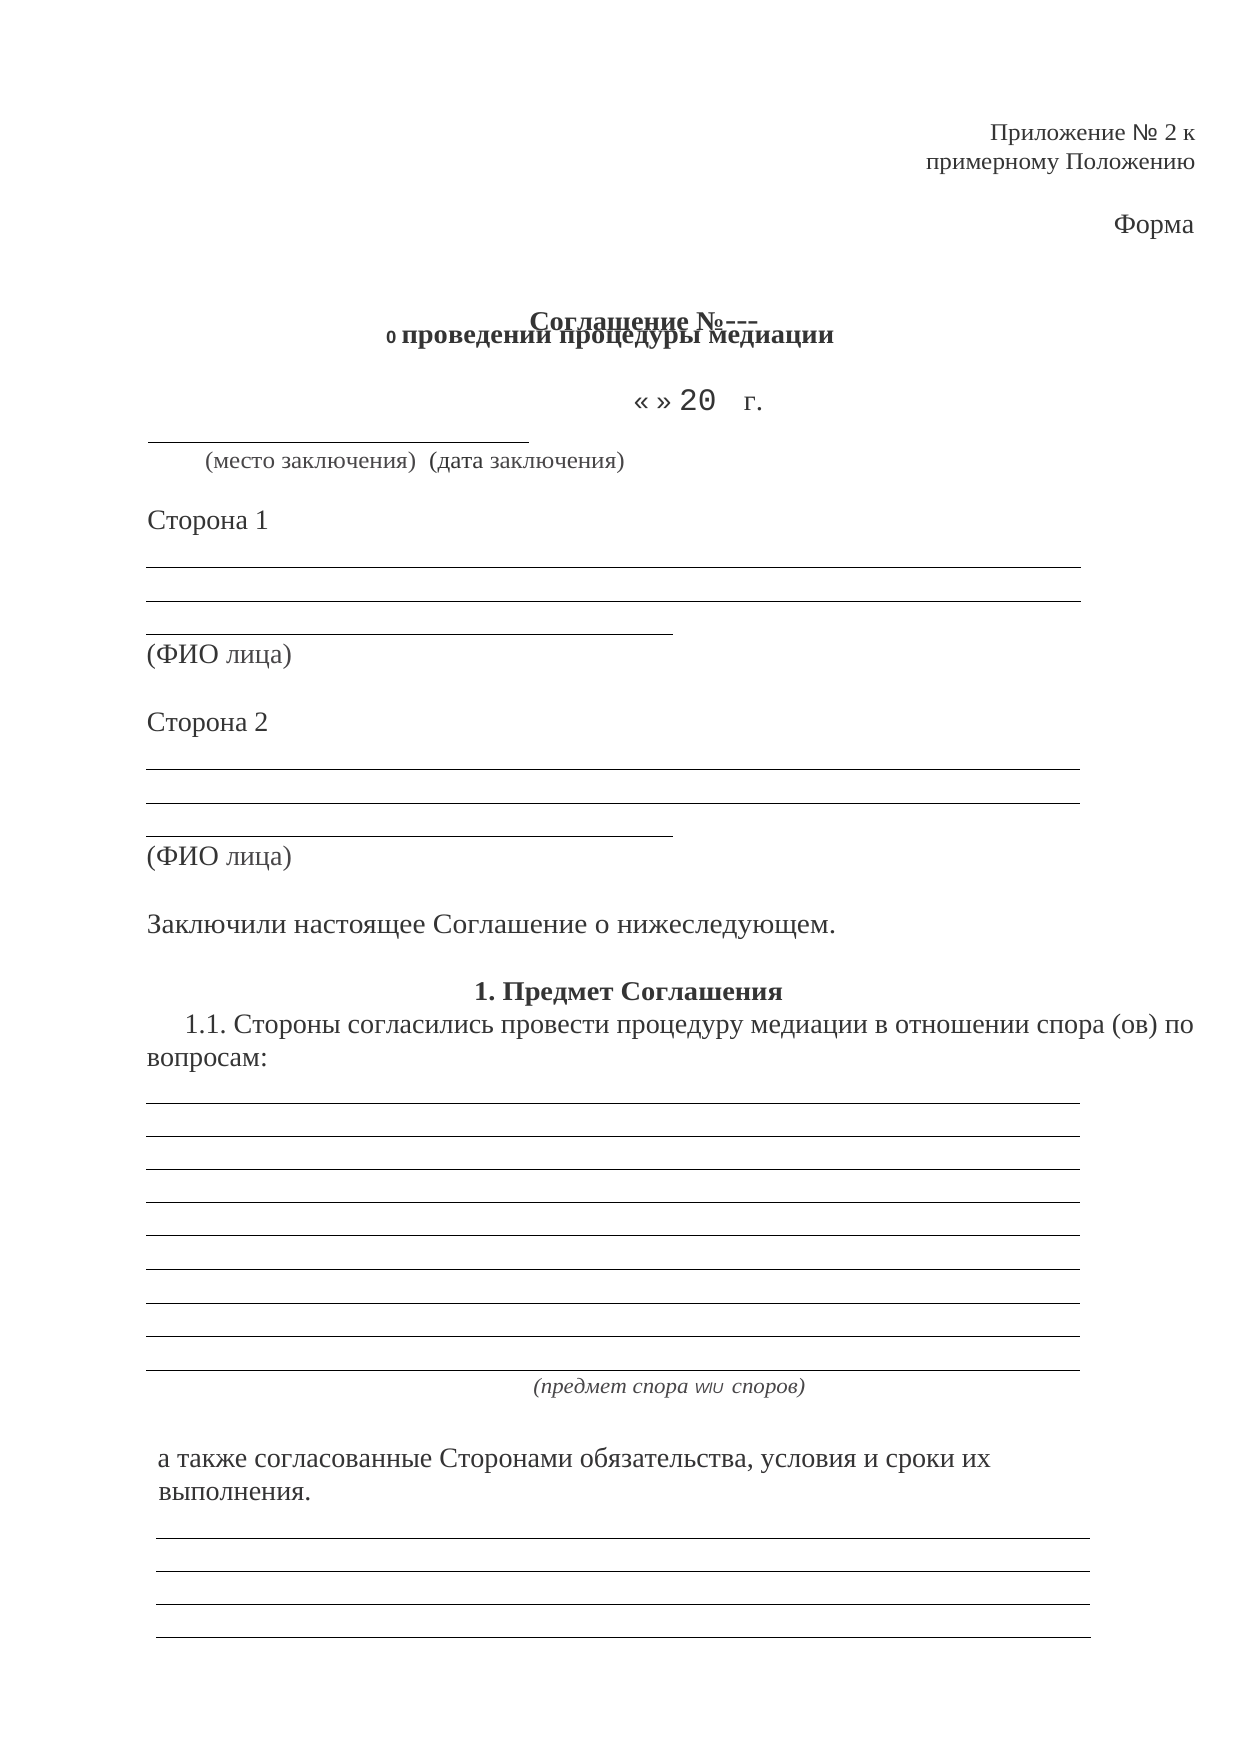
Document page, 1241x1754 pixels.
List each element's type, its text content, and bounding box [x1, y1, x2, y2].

text Заключили настоящее Соглашение о нижеследующем. [147, 907, 1207, 940]
text (ФИО лица) [146, 637, 1207, 669]
text 0 проведении процедуры медиации [669, 323, 1207, 348]
text 1. Предмет Соглашения [474, 975, 1207, 1006]
text Соглашение №--- [428, 287, 859, 323]
text (место заключения) (дата заключения) [205, 446, 1207, 474]
text (предмет спора WlU споров) [475, 1373, 863, 1399]
text Приложение № 2 к примерному Положению [804, 118, 1195, 175]
text а также согласованные Сторонами обязательства, условия и сроки их выполнения. [157, 1441, 1064, 1507]
text Форма [133, 207, 1194, 240]
text Сторона 1 [147, 503, 1207, 536]
text 0 проведении процедуры медиации [386, 323, 670, 348]
text 1.1. Стороны согласились провести процедуру медиации в отношении спора (ов) по вопросам: [147, 1007, 1201, 1072]
text Сторона 2 [147, 705, 1207, 738]
text « » 20 г. [634, 383, 1207, 419]
text (ФИО лица) [146, 839, 1207, 872]
